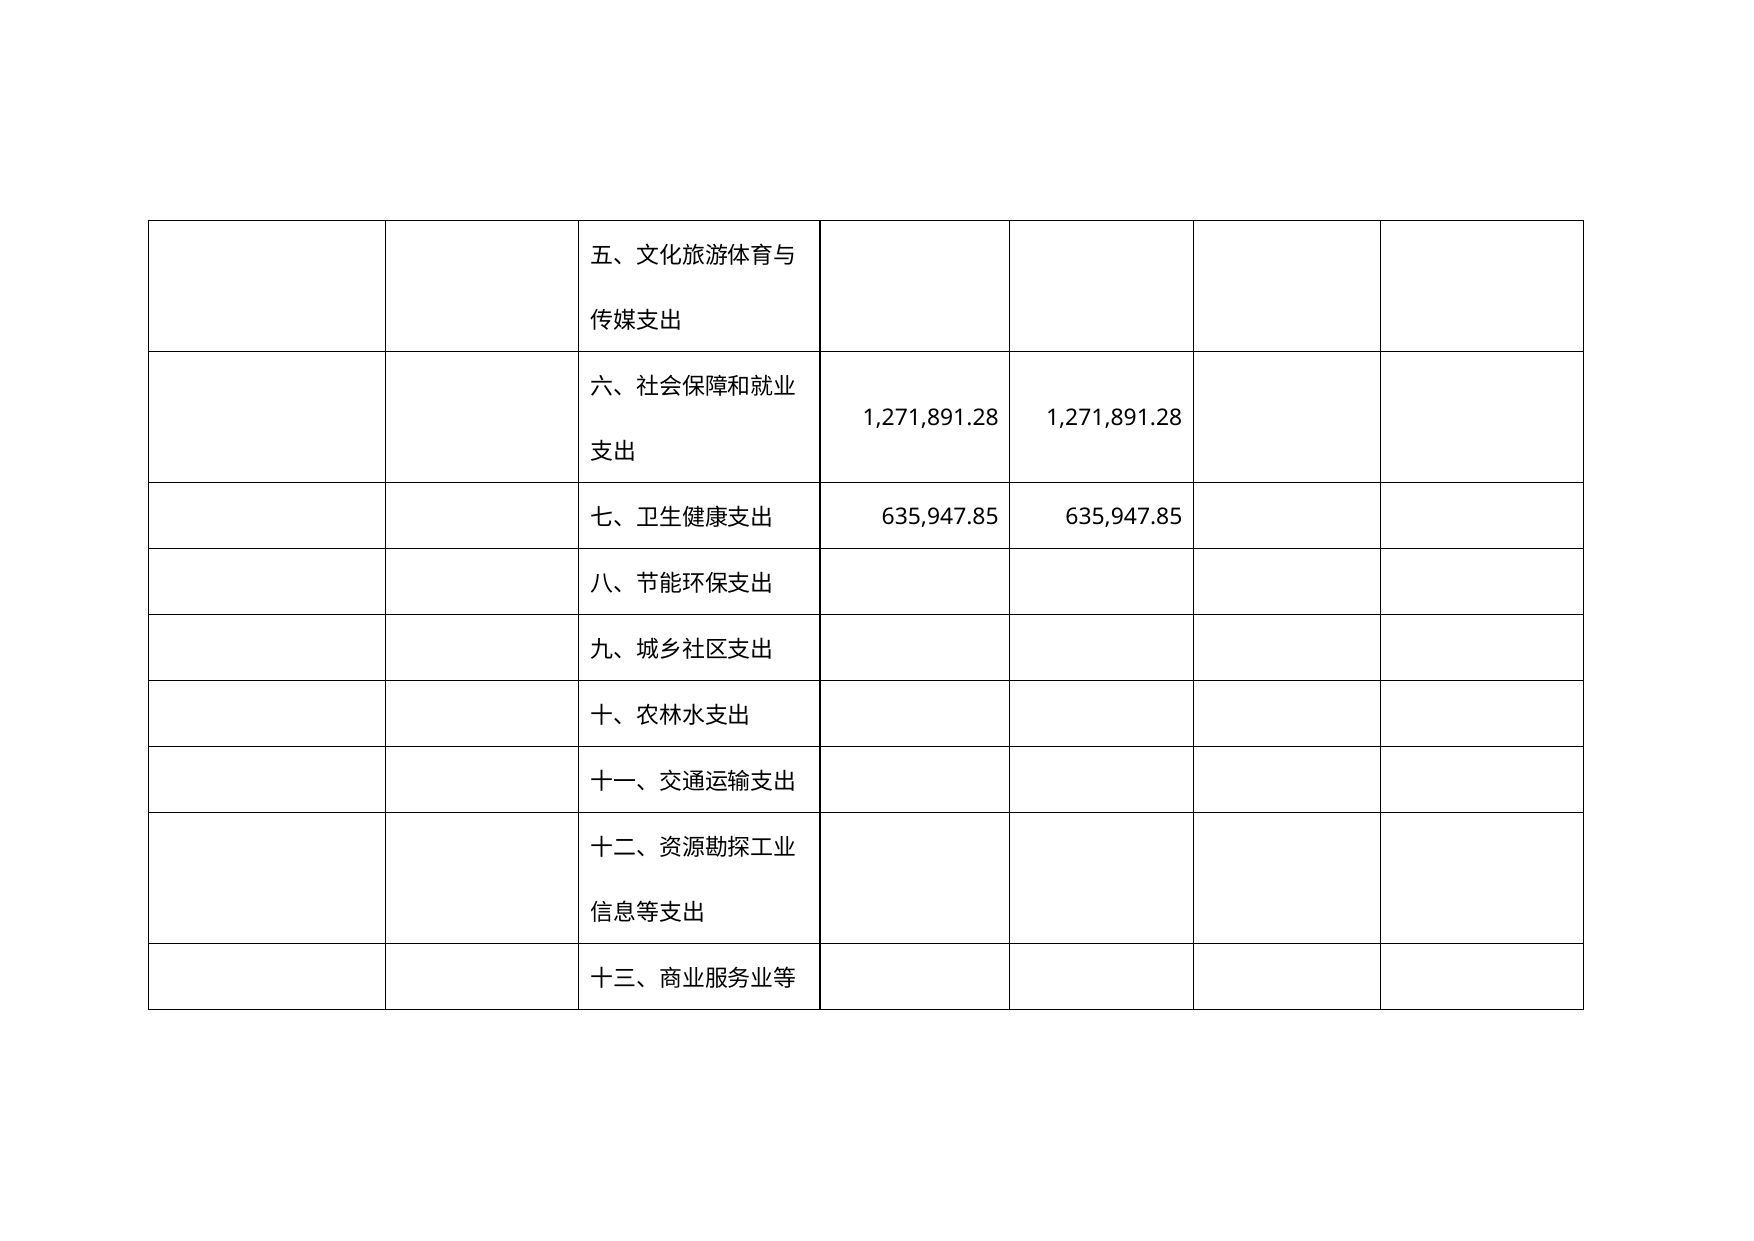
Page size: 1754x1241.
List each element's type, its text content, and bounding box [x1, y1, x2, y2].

table_cell [386, 352, 578, 482]
table_cell [149, 747, 385, 812]
table_cell [149, 615, 385, 680]
table_cell [821, 747, 1009, 812]
table_cell [821, 944, 1009, 1009]
table_cell [1381, 483, 1583, 548]
table_cell [1381, 944, 1583, 1009]
table_cell [1194, 813, 1380, 943]
table_cell [1010, 681, 1193, 746]
table_cell [386, 615, 578, 680]
table_cell 十三、商业服务业等支出 [579, 944, 819, 1009]
table_cell [149, 681, 385, 746]
table_cell [1010, 615, 1193, 680]
table_cell [1381, 615, 1583, 680]
table_cell 九、城乡社区支出 [579, 615, 819, 680]
table_cell 十一、交通运输支出 [579, 747, 819, 812]
table_cell 八、节能环保支出 [579, 549, 819, 614]
table_cell [149, 352, 385, 482]
table_cell [149, 221, 385, 351]
table_cell [821, 221, 1009, 351]
table_cell [1381, 747, 1583, 812]
table_cell [1194, 352, 1380, 482]
table_cell [1010, 221, 1193, 351]
table_cell [1194, 615, 1380, 680]
table_cell [386, 681, 578, 746]
table_cell [386, 483, 578, 548]
table_cell [149, 944, 385, 1009]
table_cell 七、卫生健康支出 [579, 483, 819, 548]
table_cell [1194, 549, 1380, 614]
table_cell [149, 813, 385, 943]
table_cell [1381, 681, 1583, 746]
table_cell [1194, 944, 1380, 1009]
table_cell [149, 549, 385, 614]
table_cell [821, 549, 1009, 614]
table_cell [1381, 549, 1583, 614]
table_cell [821, 681, 1009, 746]
table_cell [386, 221, 578, 351]
table_cell 1,271,891.28 [1010, 352, 1193, 482]
table_cell [1194, 681, 1380, 746]
table_cell 635,947.85 [821, 483, 1009, 548]
table_cell 六、社会保障和就业支出 [579, 352, 819, 482]
table_cell 十二、资源勘探工业信息等支出 [579, 813, 819, 943]
table_cell [1381, 221, 1583, 351]
table_cell 1,271,891.28 [821, 352, 1009, 482]
table_cell [386, 549, 578, 614]
table_cell [821, 615, 1009, 680]
table_cell [386, 813, 578, 943]
table_cell 五、文化旅游体育与传媒支出 [579, 221, 819, 351]
table_cell [1194, 483, 1380, 548]
table_cell [1381, 813, 1583, 943]
table_cell [1194, 747, 1380, 812]
table_cell 635,947.85 [1010, 483, 1193, 548]
table_cell [1010, 747, 1193, 812]
table_cell [1381, 352, 1583, 482]
table_cell [821, 813, 1009, 943]
table_cell [386, 944, 578, 1009]
table_cell [1010, 813, 1193, 943]
table_cell [386, 747, 578, 812]
table_cell [149, 483, 385, 548]
table_cell [1010, 549, 1193, 614]
table_cell [1010, 944, 1193, 1009]
table_cell 十、农林水支出 [579, 681, 819, 746]
table_cell [1194, 221, 1380, 351]
